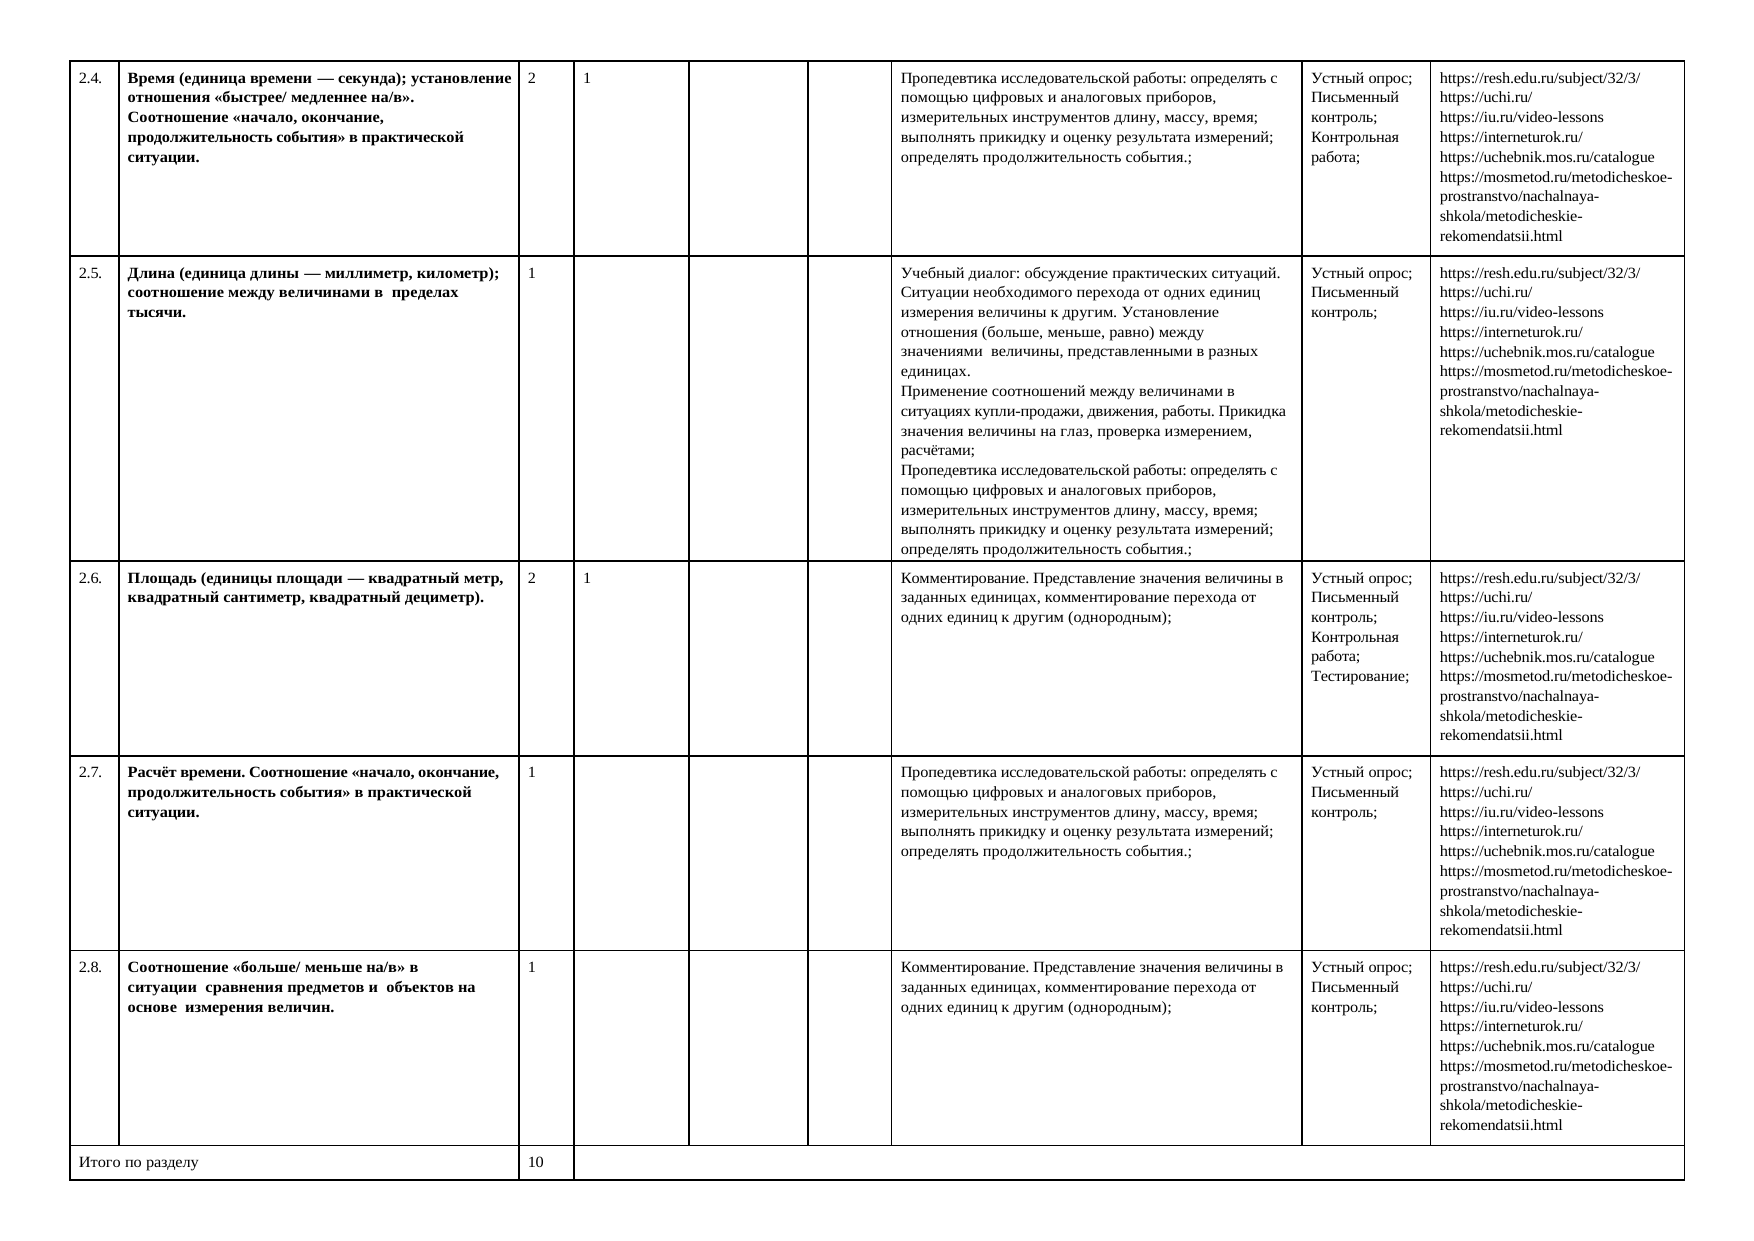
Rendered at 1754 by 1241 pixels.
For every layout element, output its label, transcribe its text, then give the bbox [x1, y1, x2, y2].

table_cell Расчёт времени. Соотношение «начало, окончание, продолжительность события» в практической ситуации. [120, 757, 518, 950]
table_cell 2.8. [71, 951, 118, 1144]
table_cell [575, 757, 688, 950]
table_cell [809, 562, 891, 755]
table_cell Комментирование. Представление значения величины в заданных единицах, комментирование перехода от одних единиц к другим (однородным); [892, 562, 1301, 755]
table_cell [1431, 951, 1684, 1144]
table_cell [575, 257, 688, 560]
table_cell [690, 757, 807, 950]
table_header https://resh.edu.ru/subject/32/3/ https://uchi.ru/ https://iu.ru/video-lessons https://interneturok.ru/ https://uchebnik.mos.ru/catalogue https://mosmetod.ru/metodicheskoe- prostranstvo/nachalnaya- shkola/metodicheskie- rekomendatsii.html [1431, 62, 1684, 255]
table_cell [690, 562, 807, 755]
table_cell 2.7. [71, 757, 118, 950]
table_cell Итого по разделу [71, 1146, 518, 1179]
table_header [809, 62, 891, 255]
table_cell Устный опрос; Письменный контроль; [1303, 951, 1430, 1144]
table_cell 2.6. [71, 562, 118, 755]
table_cell Устный опрос; Письменный контроль; [1303, 757, 1430, 950]
table_cell 2.5. [71, 257, 118, 560]
table_cell [809, 257, 891, 560]
table_cell Длина (единица длины — миллиметр, километр); соотношение между величинами в пределах тысячи. [120, 257, 518, 560]
table_cell Комментирование. Представление значения величины в заданных единицах, комментирование перехода от одних единиц к другим (однородным); [892, 951, 1301, 1144]
table_cell 1 [520, 951, 573, 1144]
table_cell [690, 257, 807, 560]
table_header [690, 62, 807, 255]
table_cell Учебный диалог: обсуждение практических ситуаций. Ситуации необходимого перехода от одних единиц измерения величины к другим. Установление отношения (больше, меньше, равно) между значениями величины, представленными в разных единицах. Применение соотношений между величинами в ситуациях купли-продажи, движения, работы. Прикидка значения величины на глаз, проверка измерением, расчётами; Пропедевтика исследовательской работы: определять с помощью цифровых и аналоговых приборов, измерительных инструментов длину, массу, время; выполнять прикидку и оценку результата измерений; определять продолжительность события.; [892, 257, 1301, 560]
table_cell 10 [520, 1146, 573, 1179]
table_cell [809, 757, 891, 950]
table_header Пропедевтика исследовательской работы: определять с помощью цифровых и аналоговых приборов, измерительных инструментов длину, массу, время; выполнять прикидку и оценку результата измерений; определять продолжительность события.; [892, 62, 1301, 255]
table_cell [575, 1146, 1684, 1179]
table_cell Устный опрос; Письменный контроль; Контрольная работа; Тестирование; [1303, 562, 1430, 755]
table_cell Площадь (единицы площади — квадратный метр, квадратный сантиметр, квадратный дециметр). [120, 562, 518, 755]
table_cell 1 [520, 257, 573, 560]
table_cell Соотношение «больше/ меньше на/в» в ситуации сравнения предметов и объектов на основе измерения величин. [120, 951, 518, 1144]
table_header 2.4. [71, 62, 118, 255]
table_cell 2 [520, 562, 573, 755]
table_cell [690, 951, 807, 1144]
table_cell [809, 951, 891, 1144]
table_cell 1 [575, 562, 688, 755]
table_cell 1 [520, 757, 573, 950]
table_cell Устный опрос; Письменный контроль; [1303, 257, 1430, 560]
table_cell [575, 951, 688, 1144]
table_header 1 [575, 62, 688, 255]
table_header Время (единица времени — секунда); установление отношения «быстрее/ медленнее на/в». Соотношение «начало, окончание, продолжительность события» в практической ситуации. [120, 62, 518, 255]
table_header 2 [520, 62, 573, 255]
table_header Устный опрос; Письменный контроль; Контрольная работа; [1303, 62, 1430, 255]
table_cell Пропедевтика исследовательской работы: определять с помощью цифровых и аналоговых приборов, измерительных инструментов длину, массу, время; выполнять прикидку и оценку результата измерений; определять продолжительность события.; [892, 757, 1301, 950]
